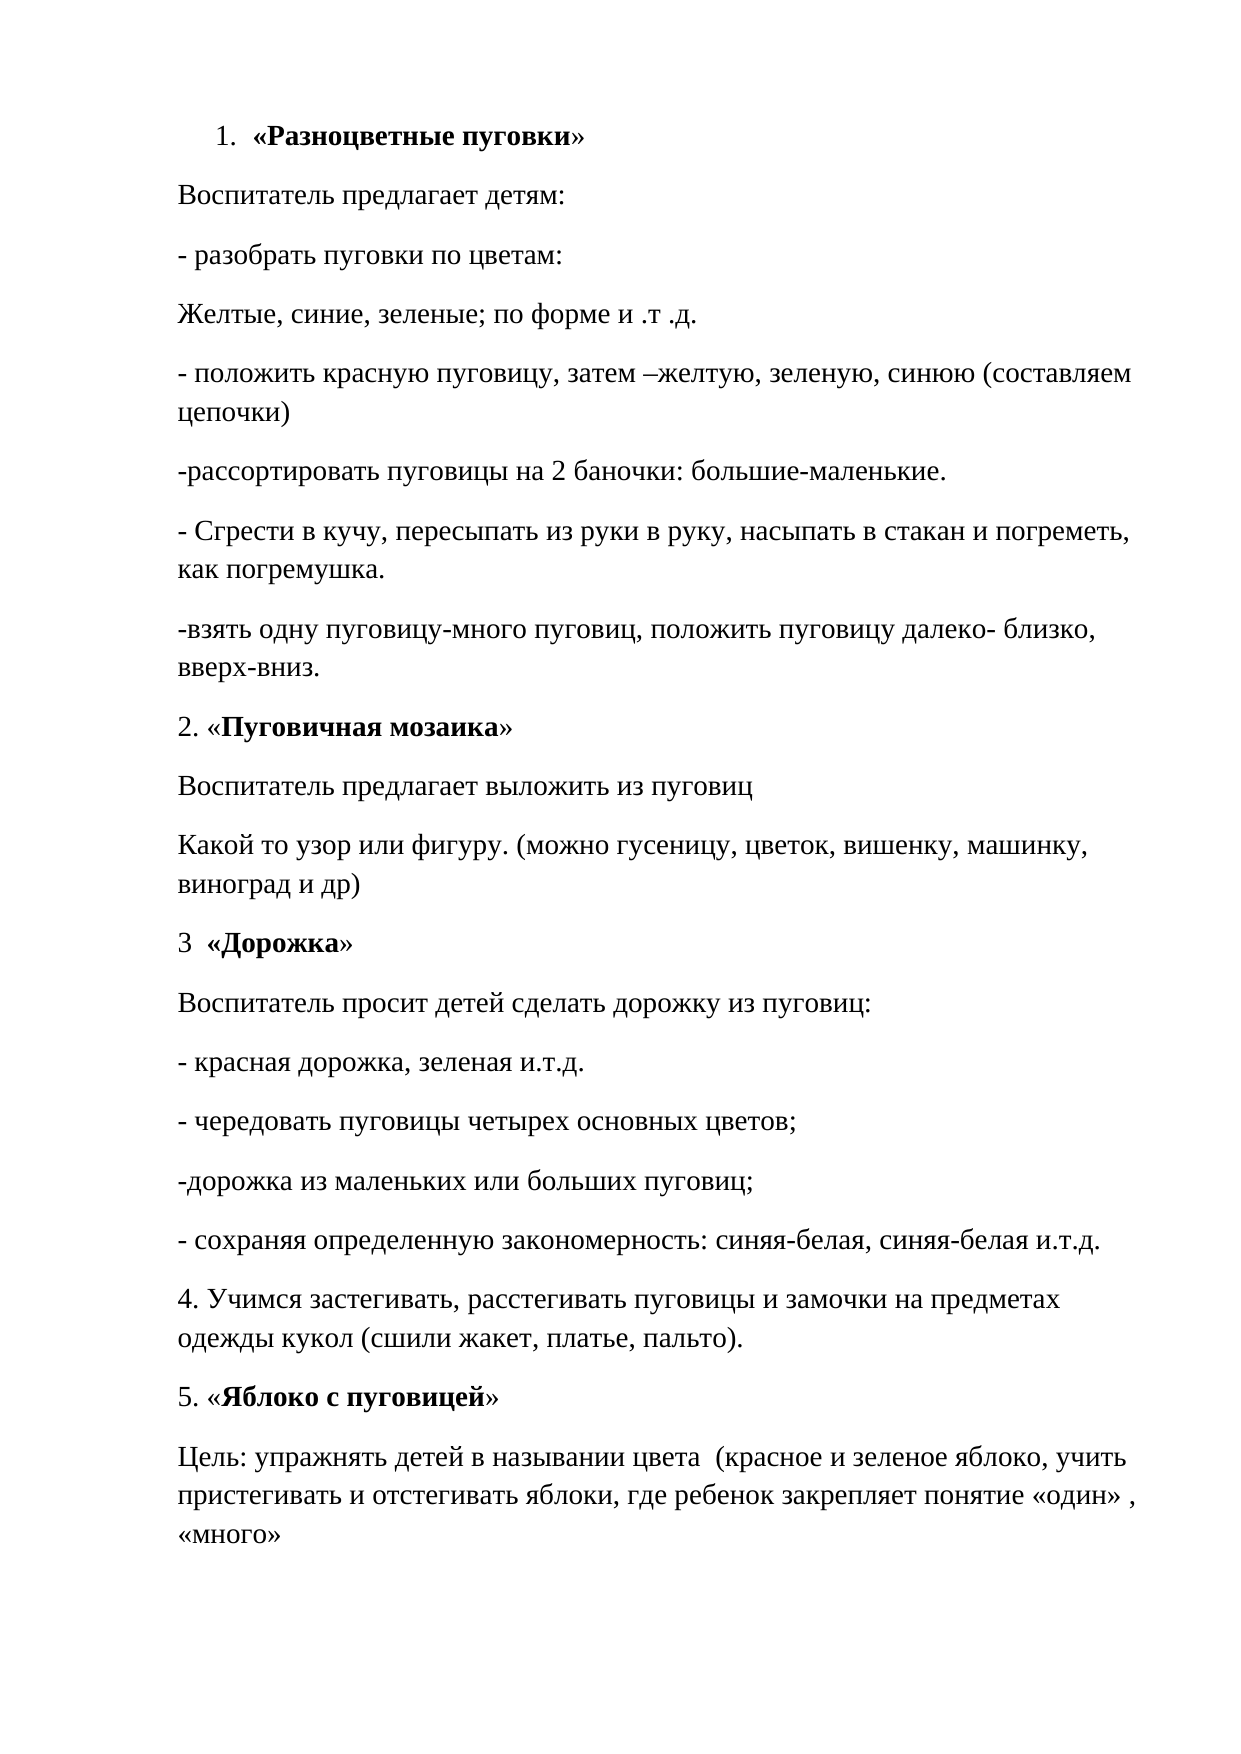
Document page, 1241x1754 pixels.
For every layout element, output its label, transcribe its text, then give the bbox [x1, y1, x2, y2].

text 5. «Яблоко с пуговицей» [177, 1379, 1152, 1413]
text Желтые, синие, зеленые; по форме и .т .д. [177, 296, 1152, 330]
text Воспитатель предлагает детям: [177, 177, 1152, 211]
text Цель: упражнять детей в назывании цвета (красное и зеленое яблоко, учить пристегивать и отстегивать яблоки, где ребенок закрепляет понятие «один» , «много» [177, 1439, 1152, 1549]
text - разобрать пуговки по цветам: [177, 237, 1152, 270]
text - красная дорожка, зеленая и.т.д. [177, 1044, 1152, 1078]
text -дорожка из маленьких или больших пуговиц; [177, 1163, 1152, 1196]
text - чередовать пуговицы четырех основных цветов; [177, 1103, 1152, 1137]
text Воспитатель просит детей сделать дорожку из пуговиц: [177, 985, 1152, 1018]
text Какой то узор или фигуру. (можно гусеницу, цветок, вишенку, машинку, виноград и др) [177, 827, 1152, 899]
text 4. Учимся застегивать, расстегивать пуговицы и замочки на предметах одежды кукол (сшили жакет, платье, пальто). [177, 1282, 1152, 1354]
text - положить красную пуговицу, затем –желтую, зеленую, синюю (составляем цепочки) [177, 356, 1152, 428]
text - Сгрести в кучу, пересыпать из руки в руку, насыпать в стакан и погреметь, как погремушка. [177, 513, 1152, 585]
text Воспитатель предлагает выложить из пуговиц [177, 768, 1152, 802]
text 2. «Пуговичная мозаика» [177, 709, 1152, 742]
text -рассортировать пуговицы на 2 баночки: большие-маленькие. [177, 453, 1152, 487]
text -взять одну пуговицу-много пуговиц, положить пуговицу далеко- близко, вверх-вниз. [177, 611, 1152, 683]
text - сохраняя определенную закономерность: синяя-белая, синяя-белая и.т.д. [177, 1222, 1152, 1256]
list «Разноцветные пуговки» [215, 118, 1152, 152]
text 3 «Дорожка» [177, 925, 1152, 959]
